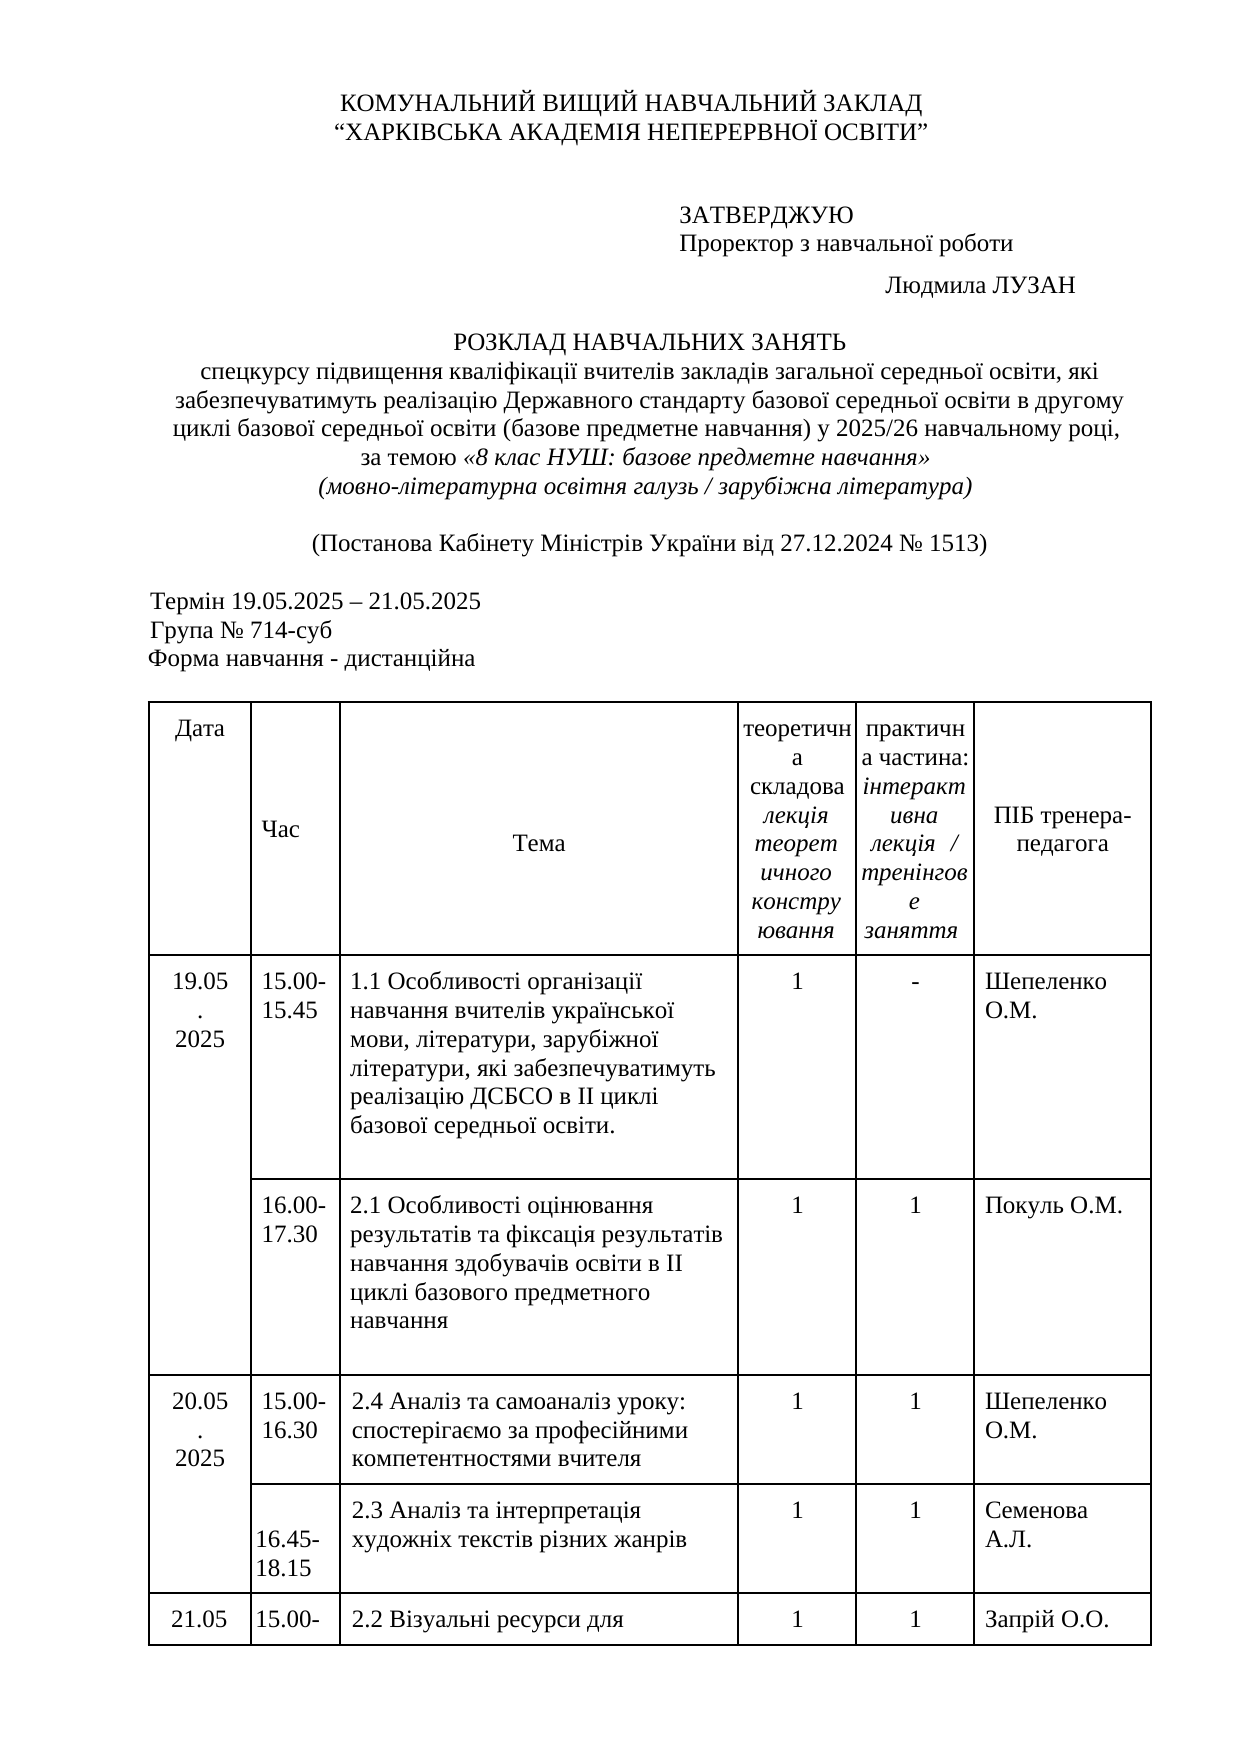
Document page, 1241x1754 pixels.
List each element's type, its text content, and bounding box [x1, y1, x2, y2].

text Людмила ЛУЗАН [827, 270, 1152, 298]
table_header Час [252, 703, 339, 954]
table_cell 2.4 Аналіз та самоаналіз уроку: спостерігаємо за професійними компетентностями вчителя [341, 1376, 737, 1483]
table_cell 1.1 Особливості організації навчання вчителів української мови, літератури, зарубіжної літератури, які забезпечуватимуть реалізацію ДСБСО в ІІ циклі базової середньої освіти. [341, 956, 737, 1178]
table_cell 1 [739, 1376, 855, 1483]
table_cell - [857, 956, 973, 1178]
table_cell 15.00-15.45 [252, 956, 339, 1178]
text (мовно-літературна освітня галузь / зарубіжна література) [148, 471, 1152, 500]
text Термін 19.05.2025 – 21.05.2025 [148, 586, 1152, 615]
table_cell 15.00-16.30 [252, 1376, 339, 1483]
text РОЗКЛАД НАВЧАЛЬНИХ ЗАНЯТЬ [148, 327, 1152, 356]
text за темою «8 клас НУШ: базове предметне навчання» [148, 442, 1152, 471]
table_cell 20.05. 2025 [150, 1376, 250, 1592]
table_cell 1 [857, 1485, 973, 1592]
table_cell 19.05. 2025 [150, 956, 250, 1373]
table_cell Покуль О.М. [975, 1180, 1150, 1373]
table_cell Запрій О.О. [975, 1594, 1150, 1643]
text “ХАРКІВСЬКА АКАДЕМІЯ НЕПЕРЕРВНОЇ ОСВІТИ” [111, 117, 1152, 146]
table_cell 21.05. 2025 [150, 1594, 250, 1643]
table_header теоретична складова лекція теоретичного конструювання [739, 703, 855, 954]
text КОМУНАЛЬНИЙ ВИЩИЙ НАВЧАЛЬНИЙ ЗАКЛАД [111, 88, 1152, 117]
table_cell 2.1 Особливості оцінювання результатів та фіксація результатів навчання здобувачів освіти в ІІ циклі базового предметного навчання [341, 1180, 737, 1373]
text Проректор з навчальної роботи [679, 228, 1152, 257]
table_cell 1 [739, 1180, 855, 1373]
table_cell 2.3 Аналіз та інтерпретація художніх текстів різних жанрів [341, 1485, 737, 1592]
table_cell 15.00- 16.30 [252, 1594, 339, 1643]
table_cell 16.45- 18.15 [252, 1485, 339, 1592]
table_header практична частина: інтерактивна лекція / тренінгове заняття [857, 703, 973, 954]
table_header Дата [150, 703, 250, 954]
text ЗАТВЕРДЖУЮ [679, 200, 1185, 228]
text Група № 714-суб [148, 615, 1152, 643]
table_cell 1 [739, 956, 855, 1178]
table_cell Шепеленко О.М. [975, 1376, 1150, 1483]
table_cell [341, 1594, 737, 1643]
table_cell Семенова А.Л. [975, 1485, 1150, 1592]
table_header Тема [341, 703, 737, 954]
table_header ПІБ тренера-педагога [975, 703, 1150, 954]
text Форма навчання - дистанційна [148, 643, 1152, 672]
text спецкурсу підвищення кваліфікації вчителів закладів загальної середньої освіти, які забезпечуватимуть реалізацію Державного стандарту базової середньої освіти в другому циклі базової середньої освіти (базове предметне навчання) у 2025/26 навчальному році, [148, 356, 1152, 442]
table_cell Шепеленко О.М. [975, 956, 1150, 1178]
table_cell 1 [857, 1594, 973, 1643]
table_cell 1 [739, 1485, 855, 1592]
table_cell 1 [857, 1180, 973, 1373]
table_cell 1 [739, 1594, 855, 1643]
table_cell 16.00-17.30 [252, 1180, 339, 1373]
table_cell 1 [857, 1376, 973, 1483]
text (Постанова Кабінету Міністрів України від 27.12.2024 № 1513) [148, 528, 1152, 557]
